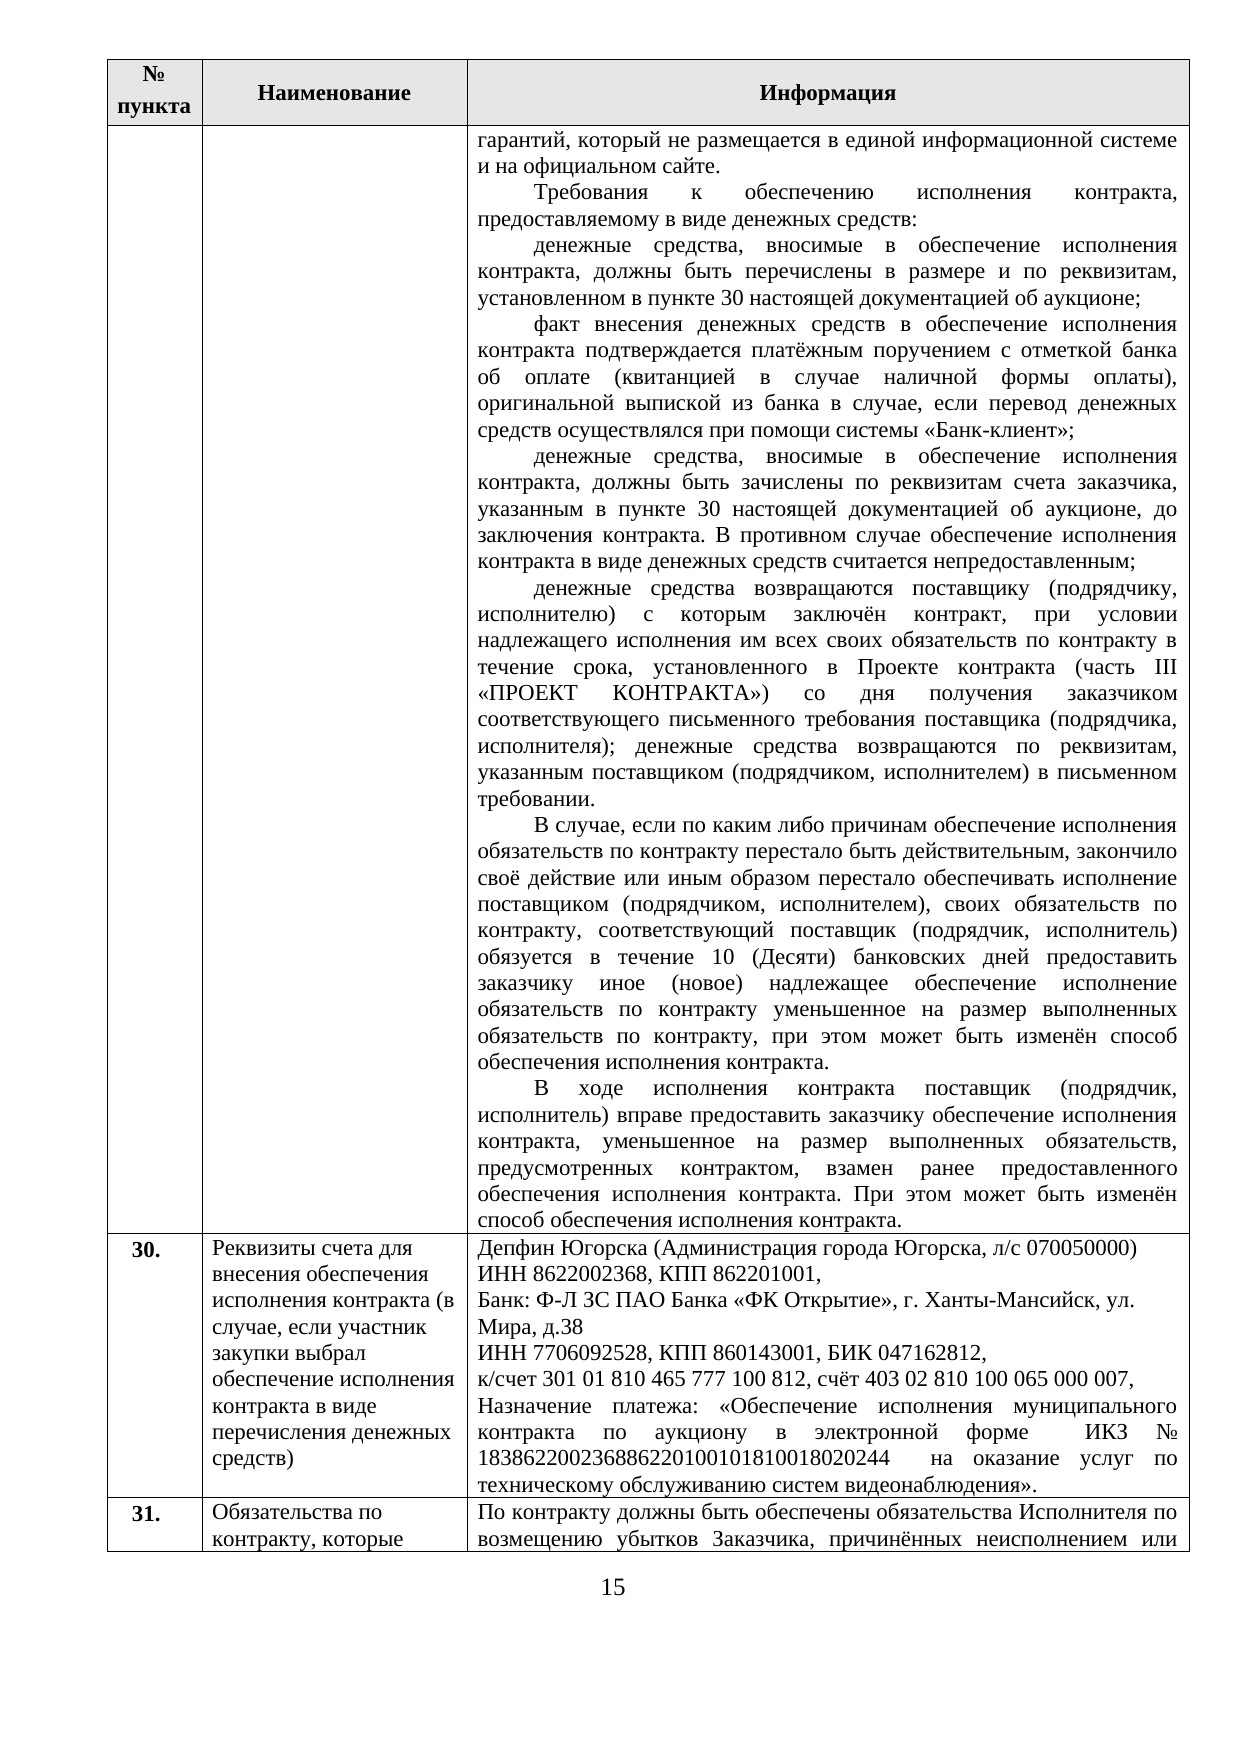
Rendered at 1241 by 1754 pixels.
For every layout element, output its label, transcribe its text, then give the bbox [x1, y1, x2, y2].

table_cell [203, 126, 467, 1233]
table_cell Реквизиты счета для внесения обеспечения исполнения контракта (в случае, если участник закупки выбрал обеспечение исполнения контракта в виде перечисления денежных средств) [203, 1234, 467, 1497]
table_cell [108, 1234, 202, 1497]
table_header № пункта [108, 60, 202, 125]
table_header Информация [468, 60, 1189, 125]
table_cell [108, 1498, 202, 1551]
table_header Наименование [203, 60, 467, 125]
table_cell Депфин Югорска (Администрация города Югорска, л/с 070050000) ИНН 8622002368, КПП 862201001, Банк: Ф-Л ЗС ПАО Банка «ФК Открытие», г. Ханты-Мансийск, ул. Мира, д.38 ИНН 7706092528, КПП 860143001, БИК 047162812, к/счет 301 01 810 465 777 100 812, счёт 403 02 810 100 065 000 007, Назначение платежа: «Обеспечение исполнения муниципального контракта по аукциону в электронной форме ИКЗ № 183862200236886220100101810018020244 на оказание услуг по техническому обслуживанию систем видеонаблюдения». [468, 1234, 1189, 1497]
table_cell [468, 126, 1189, 1233]
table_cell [203, 1498, 467, 1551]
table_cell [468, 1498, 1189, 1551]
table_cell [108, 126, 202, 1233]
